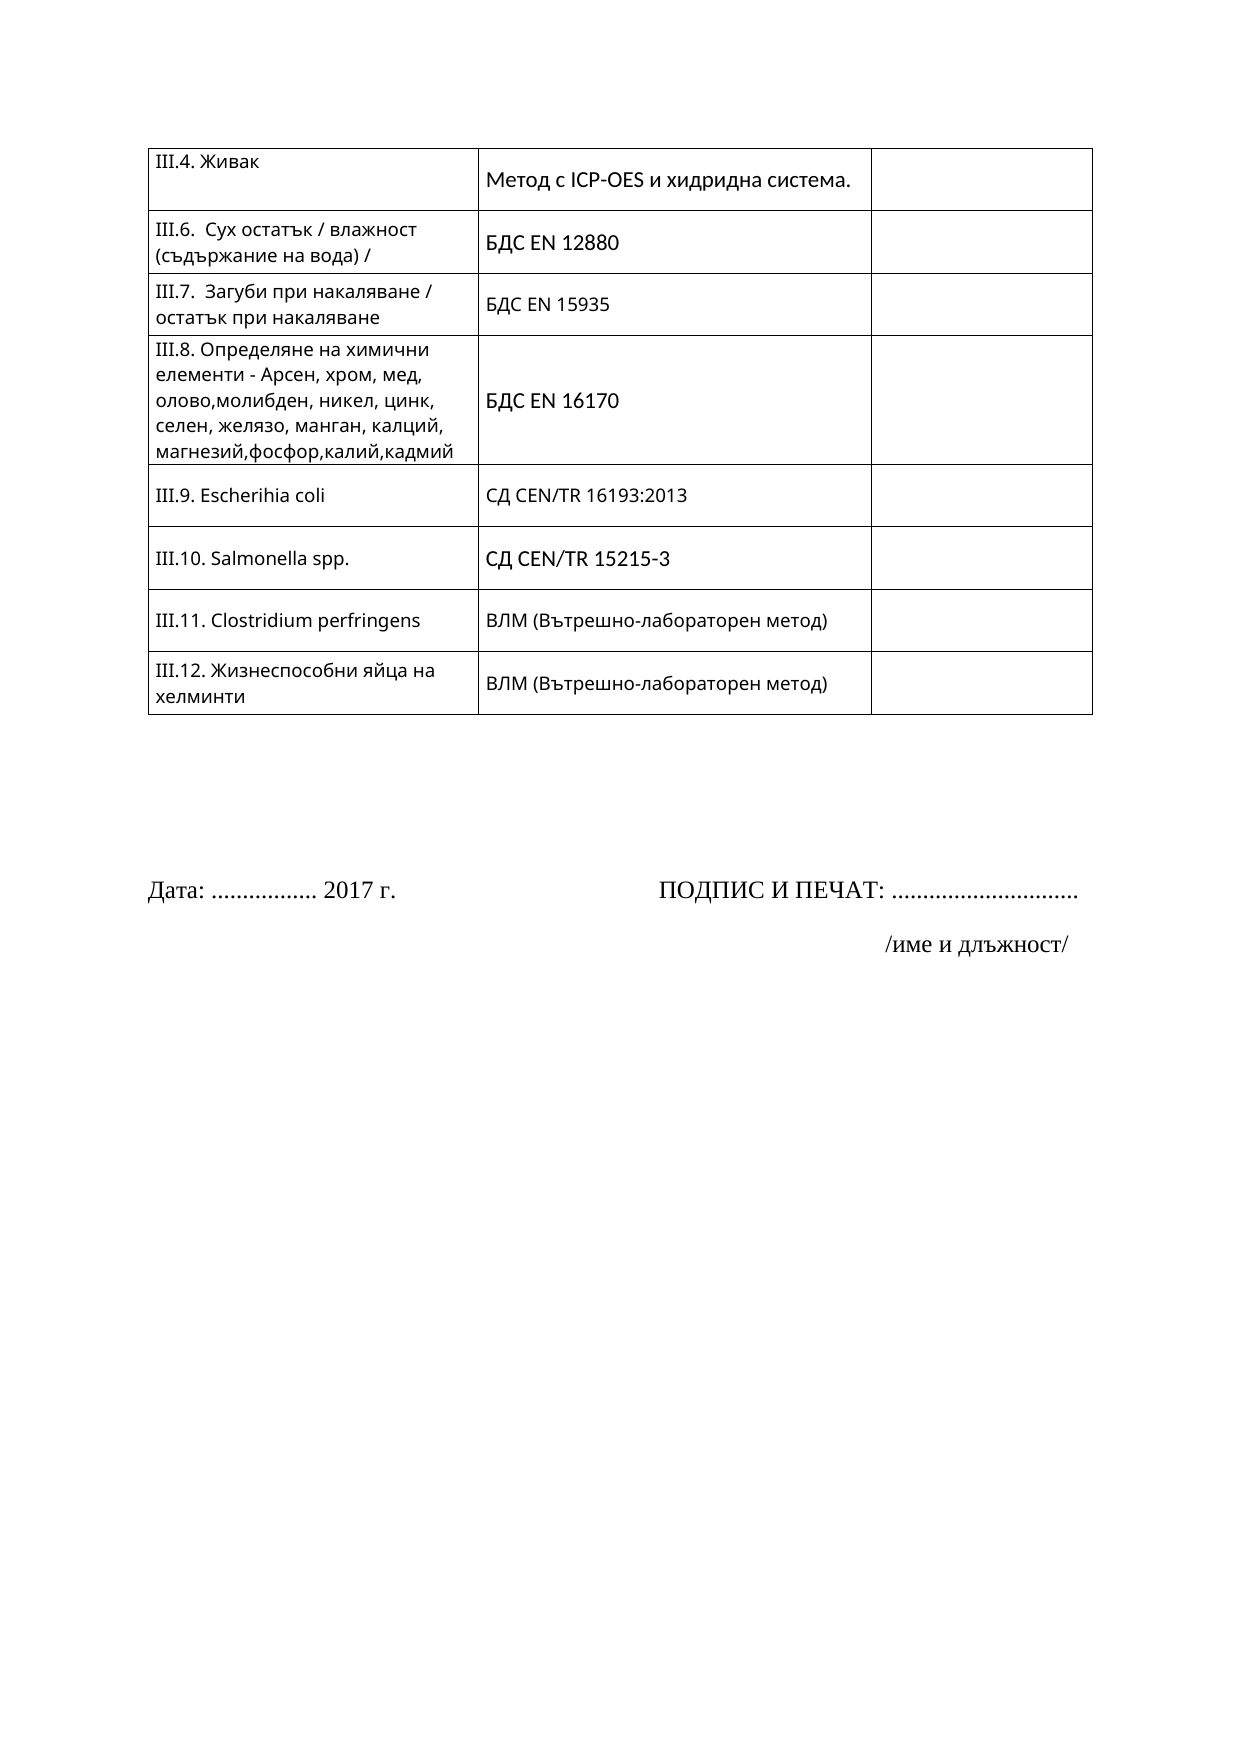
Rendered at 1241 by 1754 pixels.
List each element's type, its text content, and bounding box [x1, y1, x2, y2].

table_cell [872, 336, 1092, 464]
table_cell III.11. Clostridium perfringens [149, 590, 478, 651]
table_cell ВЛМ (Вътрешно-лабораторен метод) [479, 590, 871, 651]
table_cell [872, 590, 1092, 651]
table_cell [872, 465, 1092, 526]
table_cell БДС EN 15935 [479, 274, 871, 335]
table_cell III.8. Определяне на химични елементи - Арсен, хром, мед, олово,молибден, никел, цинк, селен, желязо, манган, калций, магнезий,фосфор,калий,кадмий [149, 336, 478, 464]
table_cell ВЛМ (Вътрешно-лабораторен метод) [479, 652, 871, 714]
table_cell БДС ЕN 12880 [479, 211, 871, 273]
text Дата: ................. 2017 г. ПОДПИС И ПЕЧАТ: .............................. [148, 876, 1093, 904]
table_cell III.6. Сух остатък / влажност (съдържание на вода) / [149, 211, 478, 273]
table_cell III.12. Жизнеспособни яйца на хелминти [149, 652, 478, 714]
table_cell III.7. Загуби при накаляване / остатък при накаляване [149, 274, 478, 335]
table_cell СД CEN/TR 16193:2013 [479, 465, 871, 526]
table_cell [872, 652, 1092, 714]
table_cell [872, 527, 1092, 589]
table_cell III.4. Живак [149, 149, 478, 210]
table_cell [872, 274, 1092, 335]
table_cell III.10. Salmonella spp. [149, 527, 478, 589]
text /име и длъжност/ [811, 929, 1093, 958]
table_cell Метод с ICP-OES и хидридна система. [479, 149, 871, 210]
table_cell III.9. Escherihia coli [149, 465, 478, 526]
table_cell БДС EN 16170 [479, 336, 871, 464]
table_cell [872, 211, 1092, 273]
table_cell СД CEN/TR 15215-3 [479, 527, 871, 589]
table_cell [872, 149, 1092, 210]
